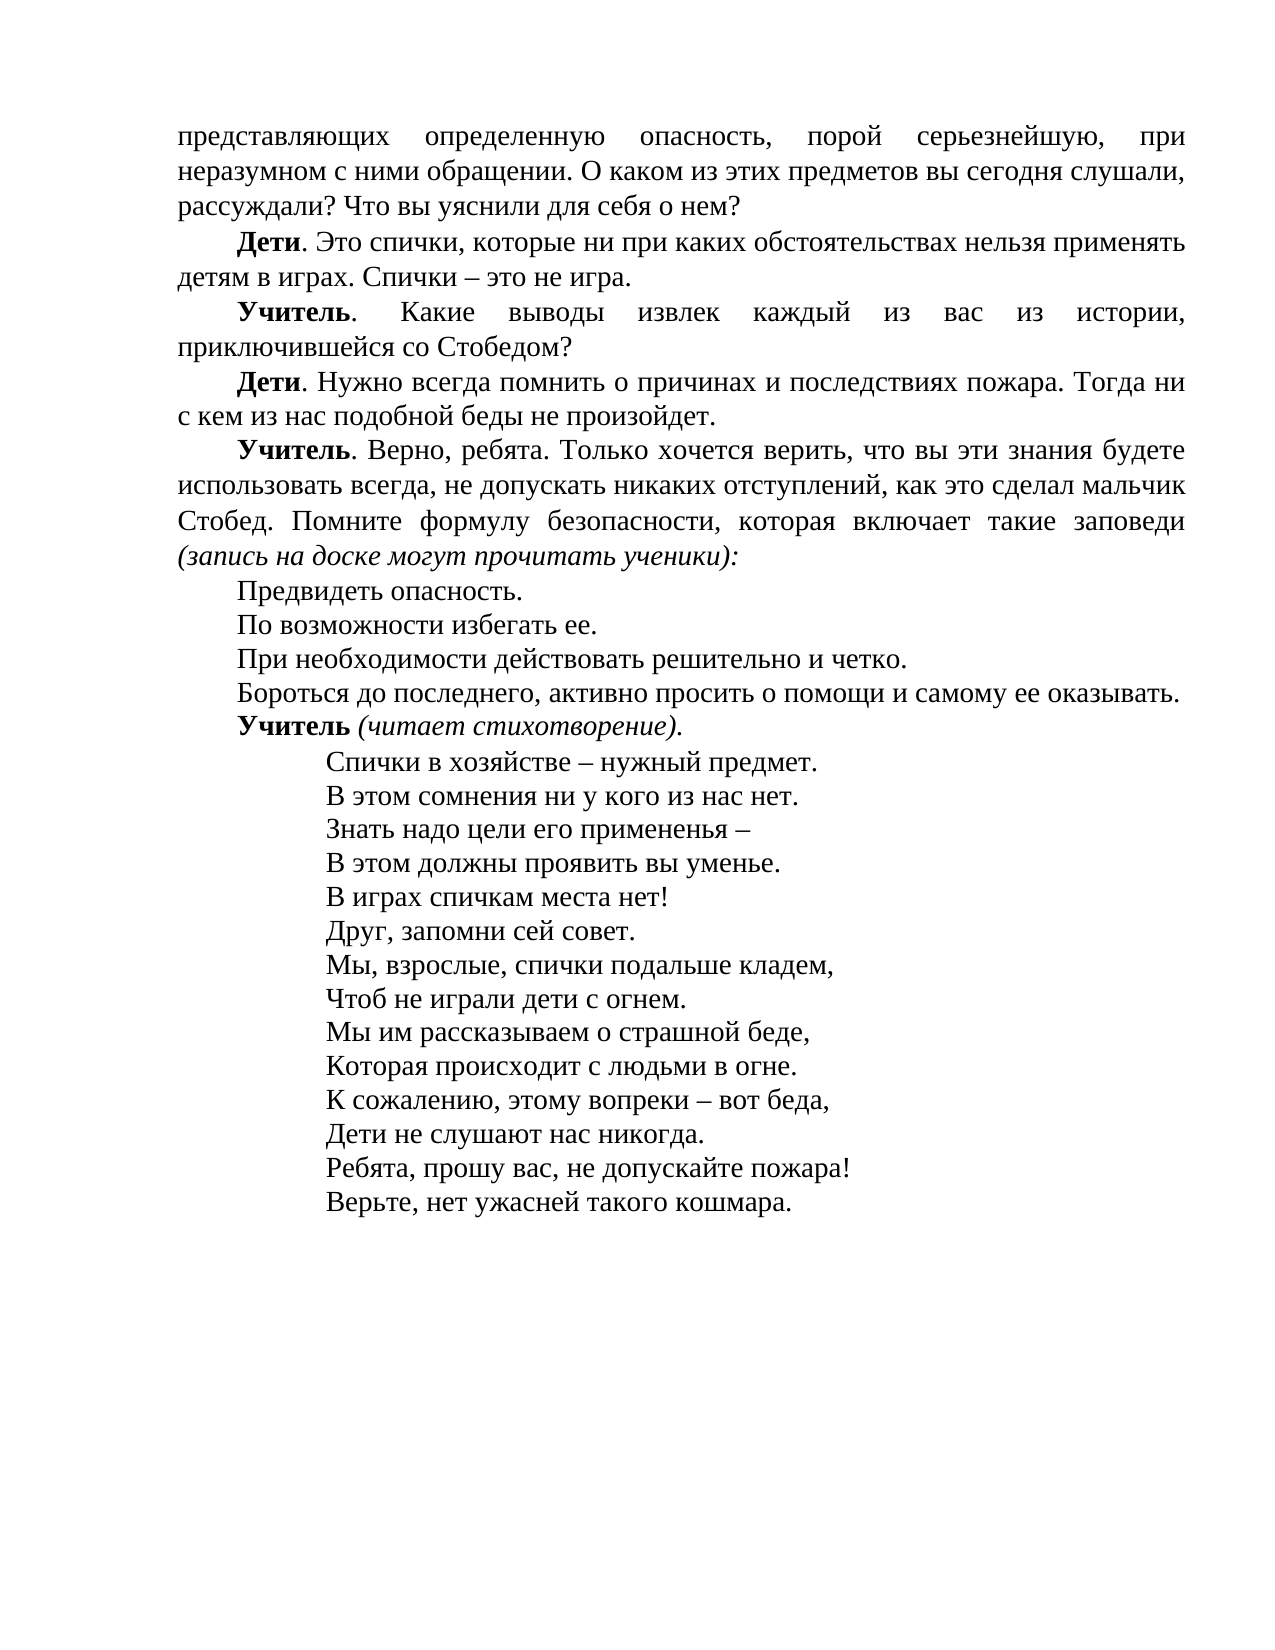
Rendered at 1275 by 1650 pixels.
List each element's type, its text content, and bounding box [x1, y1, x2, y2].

text Ребята, прошу вас, не допускайте пожара! [177, 1150, 1186, 1183]
text Дети не слушают нас никогда. [177, 1116, 1186, 1150]
text Учитель. Какие выводы извлек каждый из вас из истории, приключившейся со Стобедом? [177, 294, 1186, 363]
text Учитель (читает стихотворение). [177, 708, 1186, 742]
text По возможности избегать ее. [177, 607, 1186, 641]
text Спички в хозяйстве – нужный предмет. [177, 744, 1186, 777]
text К сожалению, этому вопреки – вот беда, [177, 1082, 1186, 1116]
text Мы им рассказываем о страшной беде, [177, 1014, 1186, 1048]
text Которая происходит с людьми в огне. [177, 1048, 1186, 1082]
text Бороться до последнего, активно просить о помощи и самому ее оказывать. [177, 675, 1186, 708]
text Дети. Нужно всегда помнить о причинах и последствиях пожара. Тогда ни с кем из нас подобной беды не произойдет. [177, 364, 1186, 432]
text Дети. Это спички, которые ни при каких обстоятельствах нельзя применять детям в играх. Спички – это не игра. [177, 224, 1186, 292]
text Чтоб не играли дети с огнем. [177, 981, 1186, 1014]
text Знать надо цели его примененья – [177, 811, 1186, 845]
text Верьте, нет ужасней такого кошмара. [177, 1184, 1186, 1217]
text Друг, запомни сей совет. [177, 913, 1186, 947]
text Предвидеть опасность. [177, 573, 1186, 607]
text Учитель. Верно, ребята. Только хочется верить, что вы эти знания будете использовать всегда, не допускать никаких отступлений, как это сделал мальчик Стобед. Помните формулу безопасности, которая включает такие заповеди (запись на доске могут прочитать ученики): [177, 432, 1186, 571]
text В этом должны проявить вы уменье. [177, 845, 1186, 879]
text В играх спичкам места нет! [177, 879, 1186, 913]
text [177, 118, 1186, 222]
text Мы, взрослые, спички подальше кладем, [177, 947, 1186, 980]
text В этом сомнения ни у кого из нас нет. [177, 778, 1186, 811]
text При необходимости действовать решительно и четко. [177, 641, 1186, 674]
